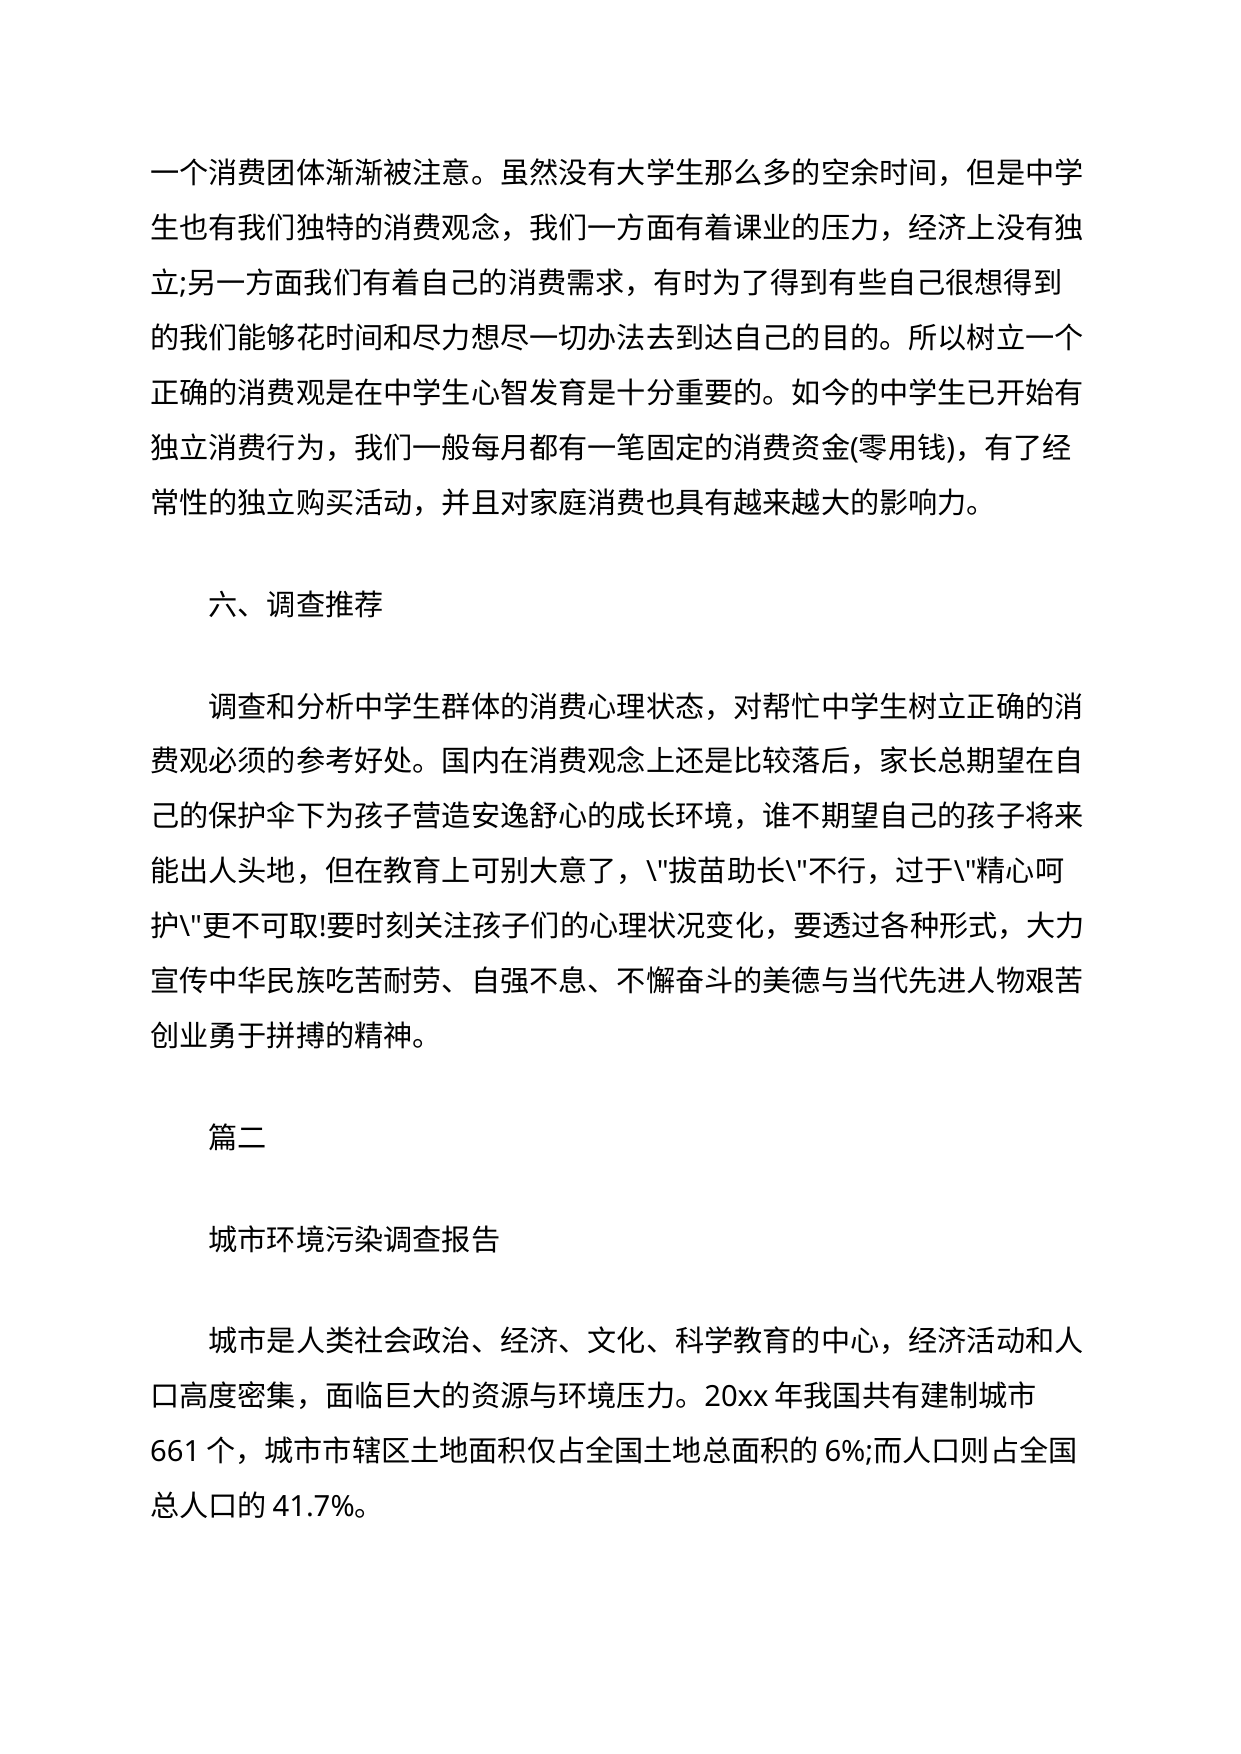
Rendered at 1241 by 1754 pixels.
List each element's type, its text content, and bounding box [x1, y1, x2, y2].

text 城市环境污染调查报告 [150, 1216, 1090, 1258]
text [150, 150, 1090, 522]
text 六、调查推荐 [150, 581, 1090, 624]
text 调查和分析中学生群体的消费心理状态，对帮忙中学生树立正确的消费观必须的参考好处。国内在消费观念上还是比较落后，家长总期望在自己的保护伞下为孩子营造安逸舒心的成长环境，谁不期望自己的孩子将来能出人头地，但在教育上可别大意了，\"拔苗助长\"不行，过于\"精心呵护\"更不可取!要时刻关注孩子们的心理状况变化，要透过各种形式，大力宣传中华民族吃苦耐劳、自强不息、不懈奋斗的美德与当代先进人物艰苦创业勇于拼搏的精神。 [150, 683, 1090, 1055]
text 城市是人类社会政治、经济、文化、科学教育的中心，经济活动和人口高度密集，面临巨大的资源与环境压力。20xx年我国共有建制城市661个，城市市辖区土地面积仅占全国土地总面积的6%;而人口则占全国总人口的41.7%。 [150, 1318, 1090, 1525]
text 篇二 [150, 1114, 1090, 1157]
